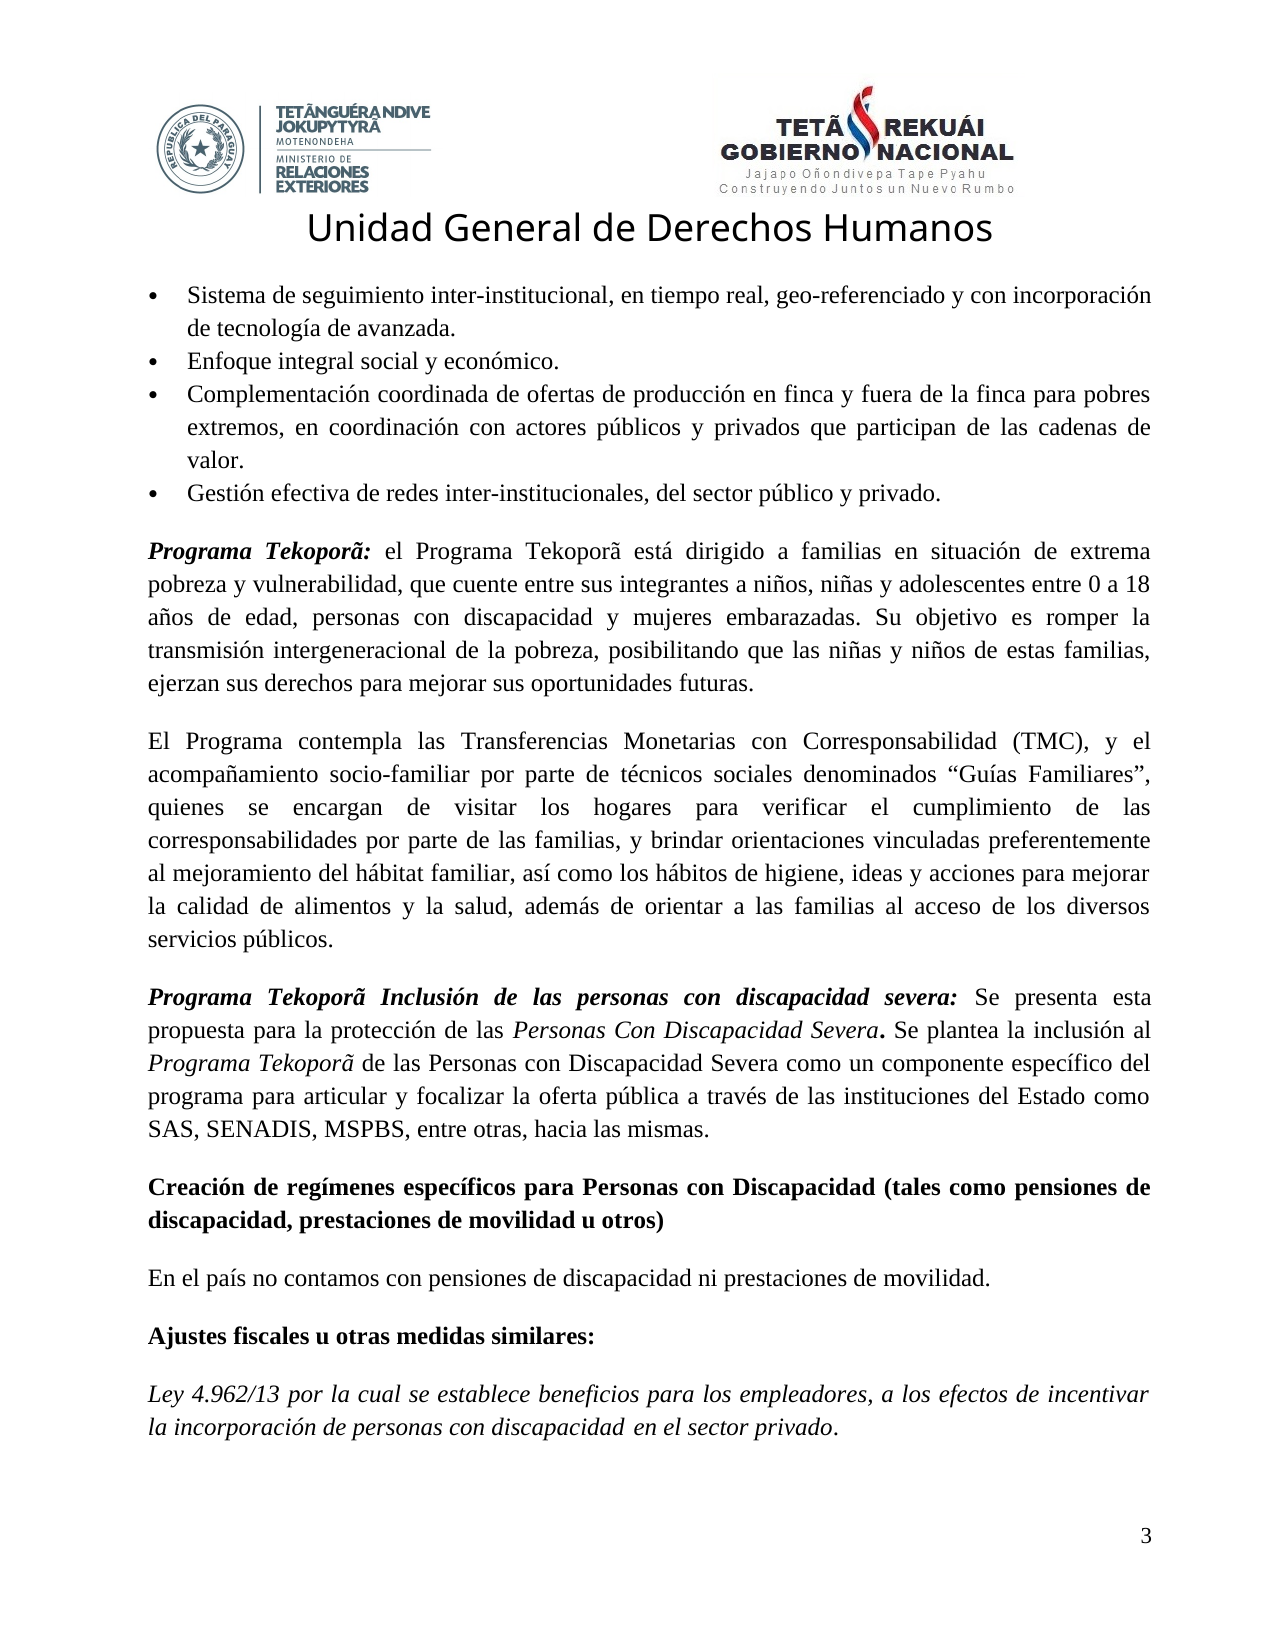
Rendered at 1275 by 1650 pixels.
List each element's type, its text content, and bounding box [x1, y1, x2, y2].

text Programa Tekoporã Inclusión de las personas con discapacidad severa: Se presenta esta propuesta para la protección de las Personas Con Discapacidad Severa. Se plantea la inclusión al Programa Tekoporã de las Personas con Discapacidad Severa como un componente específico del programa para articular y focalizar la oferta pública a través de las instituciones del Estado como SAS, SENADIS, MSPBS, entre otras, hacia las mismas. [148, 982, 1152, 1143]
picture [147, 92, 444, 197]
text Programa Tekoporã: el Programa Tekoporã está dirigido a familias en situación de extrema pobreza y vulnerabilidad, que cuente entre sus integrantes a niños, niñas y adolescentes entre 0 a 18 años de edad, personas con discapacidad y mujeres embarazadas. Su objetivo es romper la transmisión intergeneracional de la pobreza, posibilitando que las niñas y niños de estas familias, ejerzan sus derechos para mejorar sus oportunidades futuras. [148, 536, 1152, 569]
picture [712, 73, 1025, 197]
text En el país no contamos con pensiones de discapacidad ni prestaciones de movilidad. [148, 1263, 1152, 1292]
list Complementación coordinada de ofertas de producción en finca y fuera de la finca para pobres extremos, en coordinación con actores públicos y privados que participan de las cadenas de valor. [149, 379, 1152, 474]
list Sistema de seguimiento inter-institucional, en tiempo real, geo-referenciado y con incorporación de tecnología de avanzada. [149, 280, 1152, 342]
list Enfoque integral social y económico. [149, 346, 1152, 375]
text Programa Tekoporã: el Programa Tekoporã está dirigido a familias en situación de extrema pobreza y vulnerabilidad, que cuente entre sus integrantes a niños, niñas y adolescentes entre 0 a 18 años de edad, personas con discapacidad y mujeres embarazadas. Su objetivo es romper la transmisión intergeneracional de la pobreza, posibilitando que las niñas y niños de estas familias, ejerzan sus derechos para mejorar sus oportunidades futuras. [148, 664, 1152, 697]
text Creación de regímenes específicos para Personas con Discapacidad (tales como pensiones de discapacidad, prestaciones de movilidad u otros) [148, 1172, 1152, 1234]
list Gestión efectiva de redes inter-institucionales, del sector público y privado. [149, 478, 1152, 507]
text Ajustes fiscales u otras medidas similares: [148, 1321, 1152, 1350]
text Ley 4.962/13 por la cual se establece beneficios para los empleadores, a los efectos de incentivar la incorporación de personas con discapacidad en el sector privado. [148, 1379, 1152, 1441]
